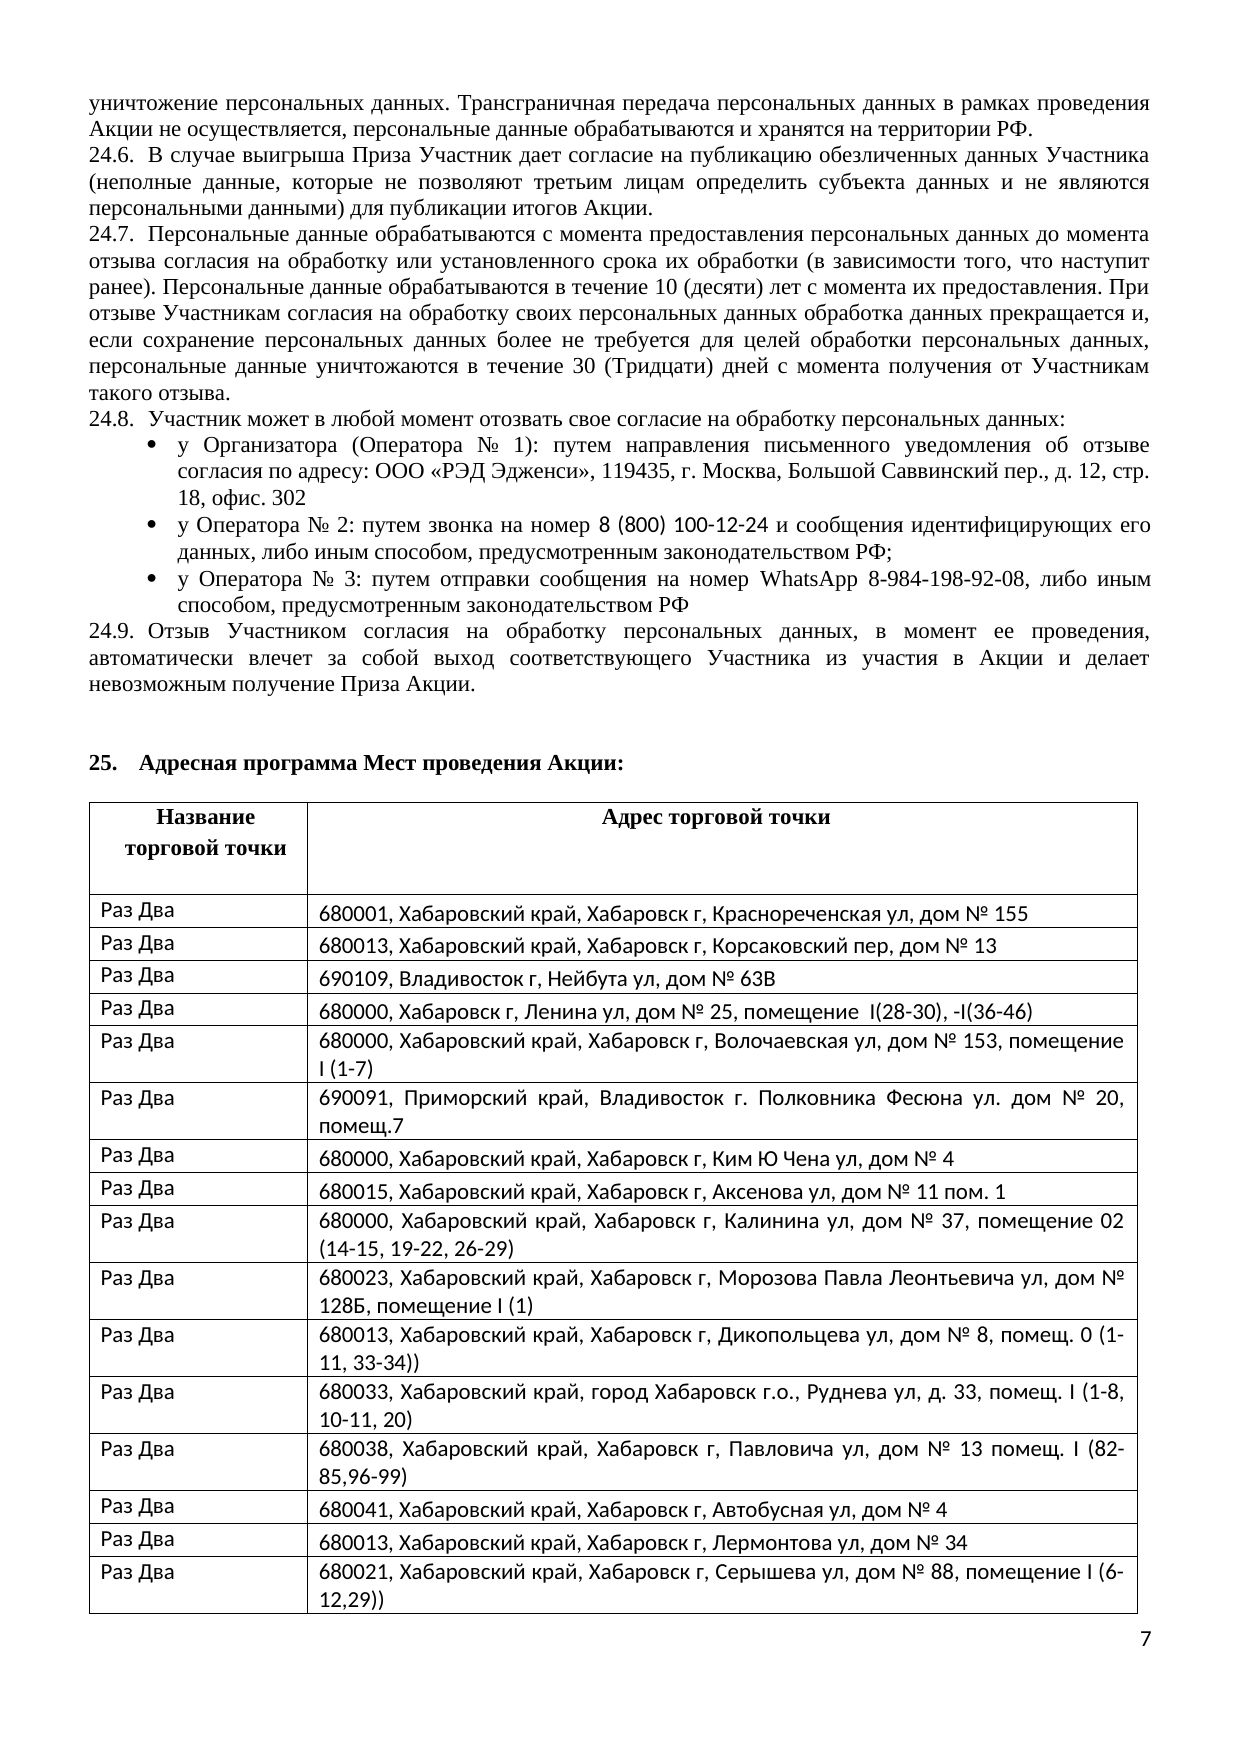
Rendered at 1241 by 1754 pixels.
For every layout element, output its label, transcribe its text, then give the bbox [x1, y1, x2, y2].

list у Оператора № 3: путем отправки сообщения на номер WhatsApp 8-984-198-92-08, либо иным способом, предусмотренным законодательством РФ [148, 565, 1152, 617]
list Отзыв Участником согласия на обработку персональных данных, в момент ее проведения, автоматически влечет за собой выход соответствующего Участника из участия в Акции и делает невозможным получение Приза Акции. [89, 617, 1152, 696]
table_cell 680015, Хабаровский край, Хабаровск г, Аксенова ул, дом № 11 пом. 1 [308, 1173, 1137, 1205]
table_cell 680041, Хабаровский край, Хабаровск г, Автобусная ул, дом № 4 [308, 1491, 1137, 1523]
table_cell Раз Два [90, 1173, 307, 1205]
table_cell 680013, Хабаровский край, Хабаровск г, Корсаковский пер, дом № 13 [308, 928, 1137, 959]
table_cell Раз Два [90, 1140, 307, 1172]
table_cell 680023, Хабаровский край, Хабаровск г, Морозова Павла Леонтьевича ул, дом № 128Б, помещение I (1) [308, 1263, 1137, 1319]
table_cell Раз Два [90, 1320, 307, 1376]
table_cell Раз Два [90, 1491, 307, 1523]
table_cell Раз Два [90, 1377, 307, 1433]
list у Организатора (Оператора № 1): путем направления письменного уведомления об отзыве согласия по адресу: ООО «РЭД Эдженси», 119435, г. Москва, Большой Саввинский пер., д. 12, стр. 18, офис. 302 [148, 431, 1152, 510]
table_cell Раз Два [90, 961, 307, 992]
table_cell Раз Два [90, 1083, 307, 1139]
list Участник может в любой момент отозвать свое согласие на обработку персональных данных: [89, 405, 1152, 431]
list у Оператора № 2: путем звонка на номер 8 (800) 100-12-24 и сообщения идентифицирующих его данных, либо иным способом, предусмотренным законодательством РФ; [148, 510, 1152, 565]
table_cell Раз Два [90, 1524, 307, 1556]
list Адресная программа Мест проведения Акции: [89, 749, 1139, 776]
table_cell Раз Два [90, 1026, 307, 1082]
table_header Название торговой точки [90, 803, 307, 894]
table_cell 680013, Хабаровский край, Хабаровск г, Дикопольцева ул, дом № 8, помещ. 0 (1-11, 33-34)) [308, 1320, 1137, 1376]
table_cell 680000, Хабаровский край, Хабаровск г, Калинина ул, дом № 37, помещение 02 (14-15, 19-22, 26-29) [308, 1206, 1137, 1262]
table_cell 680033, Хабаровский край, город Хабаровск г.о., Руднева ул, д. 33, помещ. I (1-8, 10-11, 20) [308, 1377, 1137, 1433]
list В случае выигрыша Приза Участник дает согласие на публикацию обезличенных данных Участника (неполные данные, которые не позволяют третьим лицам определить субъекта данных и не являются персональными данными) для публикации итогов Акции. [89, 141, 1152, 220]
table_cell 690109, Владивосток г, Нейбута ул, дом № 63В [308, 961, 1137, 992]
table_cell Раз Два [90, 1263, 307, 1319]
table_cell Раз Два [90, 994, 307, 1025]
table_cell 680013, Хабаровский край, Хабаровск г, Лермонтова ул, дом № 34 [308, 1524, 1137, 1556]
table_header Адрес торговой точки [308, 803, 1137, 894]
table_cell 680001, Хабаровский край, Хабаровск г, Краснореченская ул, дом № 155 [308, 895, 1137, 927]
table_cell 680000, Хабаровский край, Хабаровск г, Ким Ю Чена ул, дом № 4 [308, 1140, 1137, 1172]
table_cell Раз Два [90, 928, 307, 959]
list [89, 89, 1152, 141]
table_cell Раз Два [90, 1557, 307, 1613]
table_cell Раз Два [90, 895, 307, 927]
list Персональные данные обрабатываются с момента предоставления персональных данных до момента отзыва согласия на обработку или установленного срока их обработки (в зависимости того, что наступит ранее). Персональные данные обрабатываются в течение 10 (десяти) лет с момента их предоставления. При отзыве Участникам согласия на обработку своих персональных данных обработка данных прекращается и, если сохранение персональных данных более не требуется для целей обработки персональных данных, персональные данные уничтожаются в течение 30 (Тридцати) дней с момента получения от Участникам такого отзыва. [89, 220, 1152, 405]
table_cell Раз Два [90, 1206, 307, 1262]
table_cell 680000, Хабаровский край, Хабаровск г, Волочаевская ул, дом № 153, помещение I (1-7) [308, 1026, 1137, 1082]
table_cell 680021, Хабаровский край, Хабаровск г, Серышева ул, дом № 88, помещение I (6-12,29)) [308, 1557, 1137, 1613]
table_cell 680038, Хабаровский край, Хабаровск г, Павловича ул, дом № 13 помещ. I (82-85,96-99) [308, 1434, 1137, 1490]
table_cell 690091, Приморский край, Владивосток г. Полковника Фесюна ул. дом № 20, помещ.7 [308, 1083, 1137, 1139]
table_cell Раз Два [90, 1434, 307, 1490]
table_cell 680000, Хабаровск г, Ленина ул, дом № 25, помещение I(28-30), -I(36-46) [308, 994, 1137, 1025]
